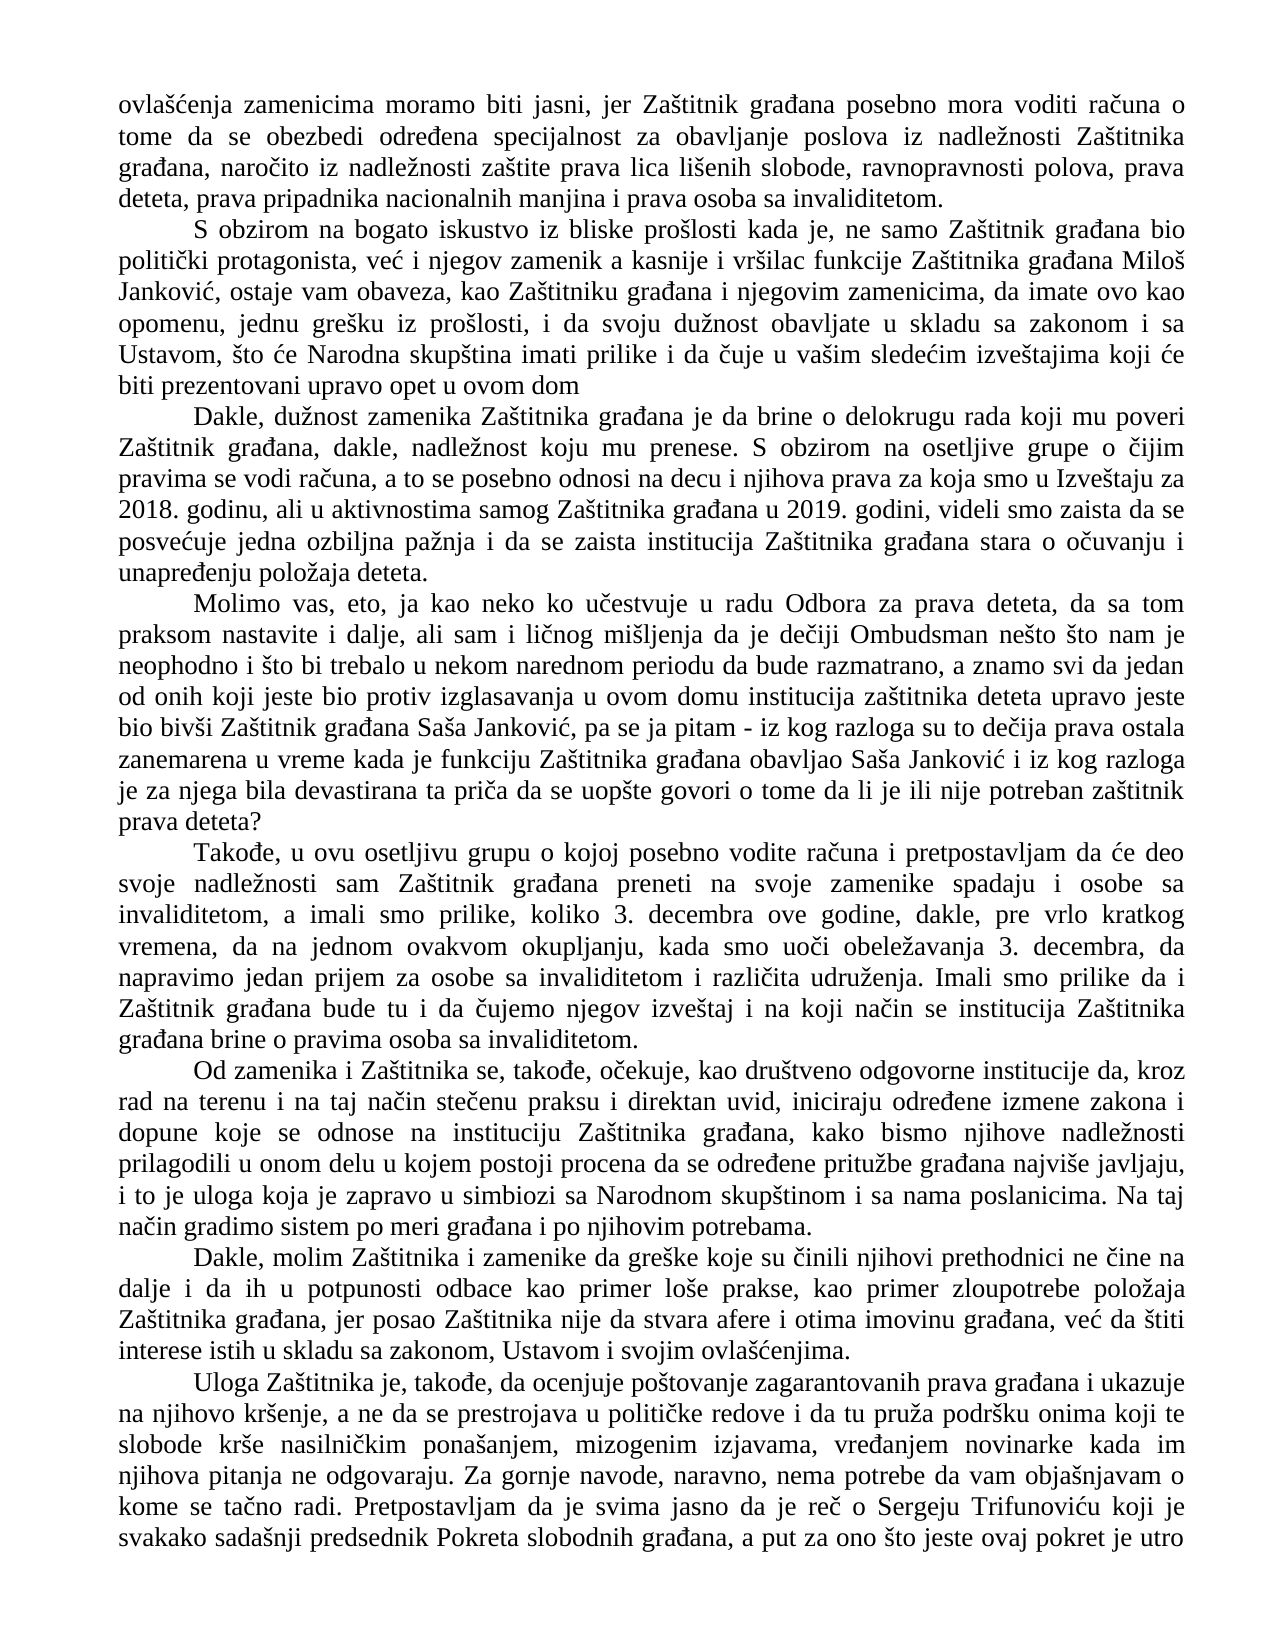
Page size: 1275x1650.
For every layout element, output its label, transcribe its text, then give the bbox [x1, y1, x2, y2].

text Molimo vas, eto, ja kao neko ko učestvuje u radu Odbora za prava deteta, da sa tom praksom nastavite i dalje, ali sam i ličnog mišljenja da je dečiji Ombudsman nešto što nam je neophodno i što bi trebalo u nekom narednom periodu da bude razmatrano, a znamo svi da jedan od onih koji jeste bio protiv izglasavanja u ovom domu institucija zaštitnika deteta upravo jeste bio bivši Zaštitnik građana Saša Janković, pa se ja pitam - iz kog razloga su to dečija prava ostala zanemarena u vreme kada je funkciju Zaštitnika građana obavljao Saša Janković i iz kog razloga je za njega bila devastirana ta priča da se uopšte govori o tome da li je ili nije potreban zaštitnik prava deteta? [118, 587, 1186, 836]
text Takođe, u ovu osetljivu grupu o kojoj posebno vodite računa i pretpostavljam da će deo svoje nadležnosti sam Zaštitnik građana preneti na svoje zamenike spadaju i osobe sa invaliditetom, a imali smo prilike, koliko 3. decembra ove godine, dakle, pre vrlo kratkog vremena, da na jednom ovakvom okupljanju, kada smo uoči obeležavanja 3. decembra, da napravimo jedan prijem za osobe sa invaliditetom i različita udruženja. Imali smo prilike da i Zaštitnik građana bude tu i da čujemo njegov izveštaj i na koji način se institucija Zaštitnika građana brine o pravima osoba sa invaliditetom. [118, 836, 1186, 1054]
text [118, 89, 1186, 213]
text Dakle, dužnost zamenika Zaštitnika građana je da brine o delokrugu rada koji mu poveri Zaštitnik građana, dakle, nadležnost koju mu prenese. S obzirom na osetljive grupe o čijim pravima se vodi računa, a to se posebno odnosi na decu i njihova prava za koja smo u Izveštaju za 2018. godinu, ali u aktivnostima samog Zaštitnika građana u 2019. godini, videli smo zaista da se posvećuje jedna ozbiljna pažnja i da se zaista institucija Zaštitnika građana stara o očuvanju i unapređenju položaja deteta. [118, 400, 1186, 587]
text Od zamenika i Zaštitnika se, takođe, očekuje, kao društveno odgovorne institucije da, kroz rad na terenu i na taj način stečenu praksu i direktan uvid, iniciraju određene izmene zakona i dopune koje se odnose na instituciju Zaštitnika građana, kako bismo njihove nadležnosti prilagodili u onom delu u kojem postoji procena da se određene pritužbe građana najviše javljaju, i to je uloga koja je zapravo u simbiozi sa Narodnom skupštinom i sa nama poslanicima. Na taj način gradimo sistem po meri građana i po njihovim potrebama. [118, 1054, 1186, 1241]
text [118, 1366, 1186, 1552]
text Dakle, molim Zaštitnika i zamenike da greške koje su činili njihovi prethodnici ne čine na dalje i da ih u potpunosti odbace kao primer loše prakse, kao primer zloupotrebe položaja Zaštitnika građana, jer posao Zaštitnika nije da stvara afere i otima imovinu građana, već da štiti interese istih u skladu sa zakonom, Ustavom i svojim ovlašćenjima. [118, 1241, 1186, 1366]
text S obzirom na bogato iskustvo iz bliske prošlosti kada je, ne samo Zaštitnik građana bio politički protagonista, već i njegov zamenik a kasnije i vršilac funkcije Zaštitnika građana Miloš Janković, ostaje vam obaveza, kao Zaštitniku građana i njegovim zamenicima, da imate ovo kao opomenu, jednu grešku iz prošlosti, i da svoju dužnost obavljate u skladu sa zakonom i sa Ustavom, što će Narodna skupština imati prilike i da čuje u vašim sledećim izveštajima koji će biti prezentovani upravo opet u ovom dom [118, 213, 1186, 400]
